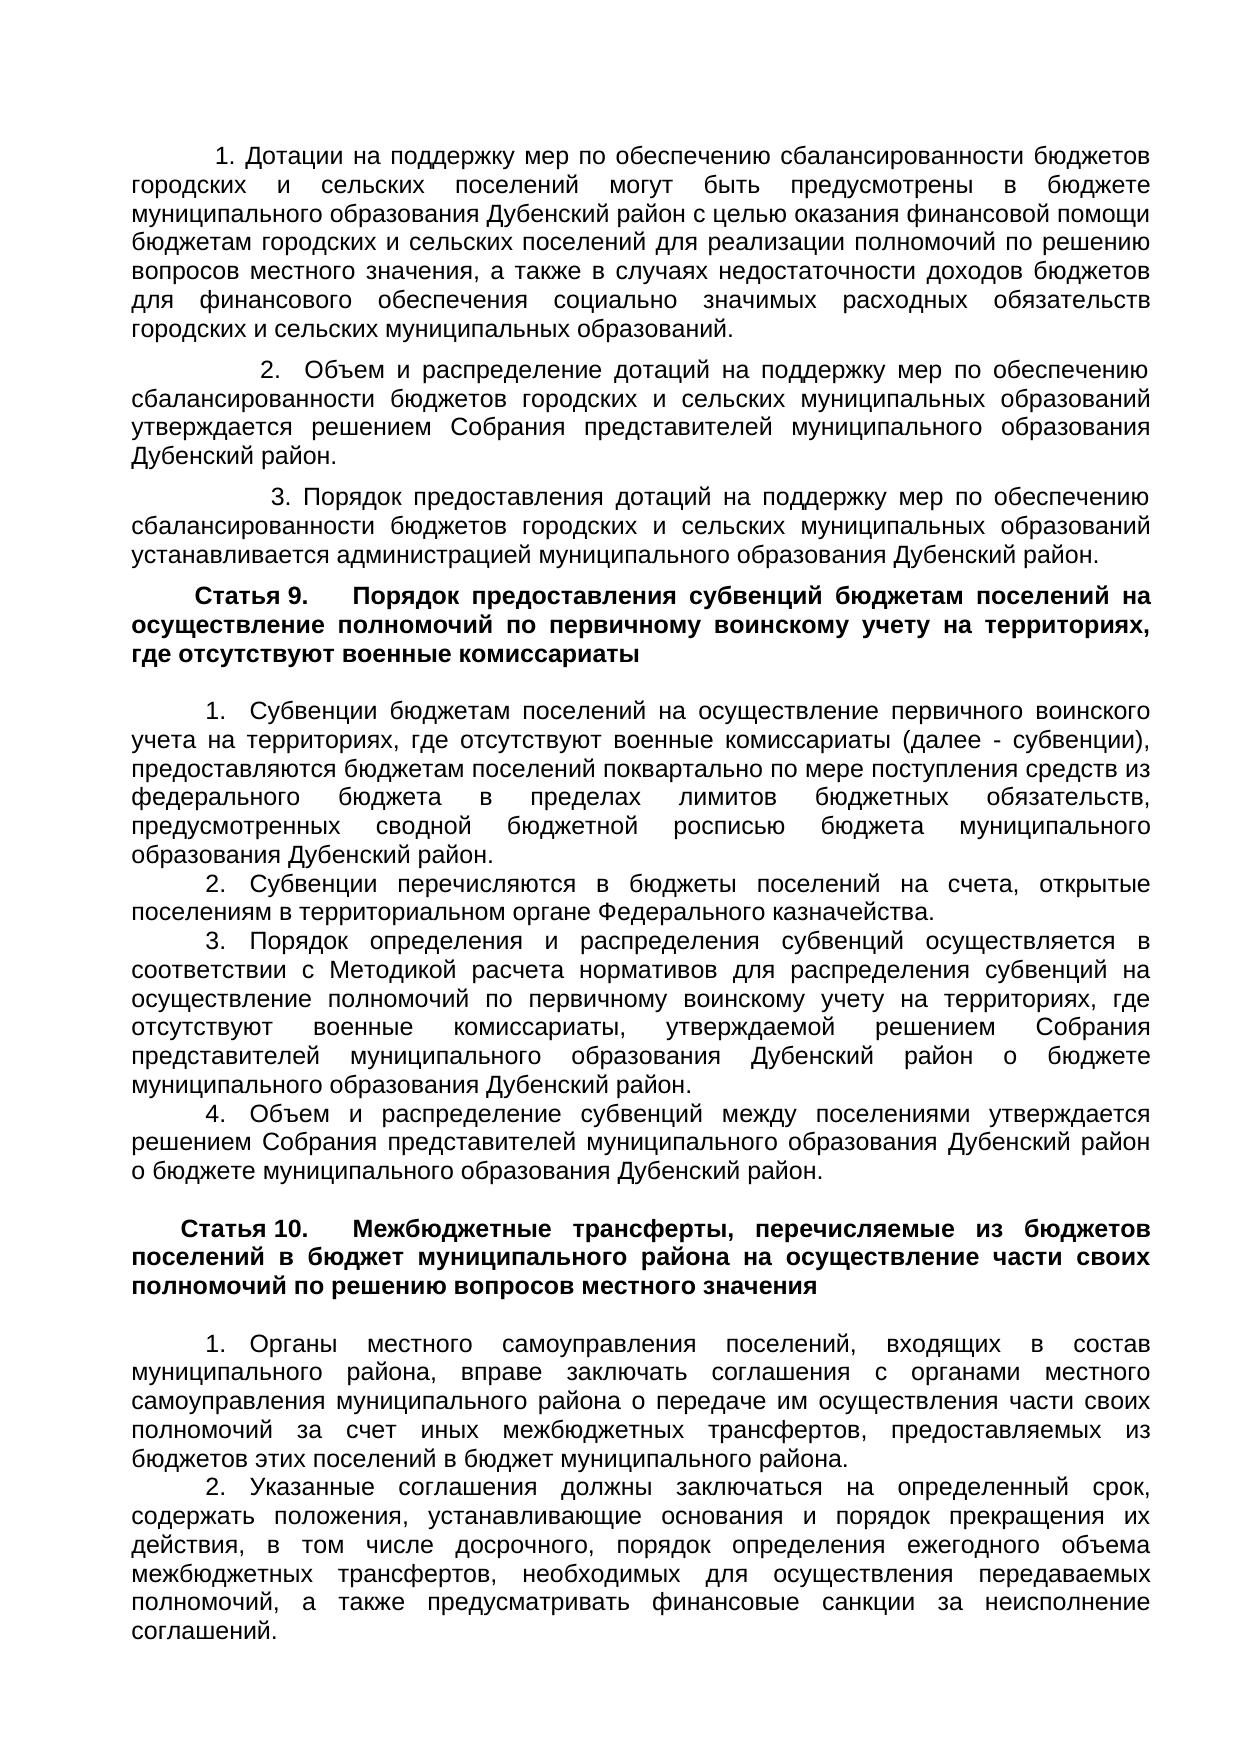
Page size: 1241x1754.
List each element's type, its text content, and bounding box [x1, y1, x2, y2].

list Межбюджетные трансферты, перечисляемые из бюджетов поселений в бюджет муниципального района на осуществление части своих полномочий по решению вопросов местного значения [131, 1214, 1152, 1300]
text 3. Порядок предоставления дотаций на поддержку мер по обеспечению сбалансированности бюджетов городских и сельских муниципальных образований устанавливается администрацией муниципального образования Дубенский район. [131, 482, 1152, 569]
text 1. Дотации на поддержку мер по обеспечению сбалансированности бюджетов городских и сельских поселений могут быть предусмотрены в бюджете муниципального образования Дубенский район с целью оказания финансовой помощи бюджетам городских и сельских поселений для реализации полномочий по решению вопросов местного значения, а также в случаях недостаточности доходов бюджетов для финансового обеспечения социально значимых расходных обязательств городских и сельских муниципальных образований. [131, 141, 1152, 342]
list Указанные соглашения должны заключаться на определенный срок, содержать положения, устанавливающие основания и порядок прекращения их действия, в том числе досрочного, порядок определения ежегодного объема межбюджетных трансфертов, необходимых для осуществления передаваемых полномочий, а также предусматривать финансовые санкции за неисполнение соглашений. [131, 1472, 1152, 1645]
list Органы местного самоуправления поселений, входящих в состав муниципального района, вправе заключать соглашения с органами местного самоуправления муниципального района о передаче им осуществления части своих полномочий за счет иных межбюджетных трансфертов, предоставляемых из бюджетов этих поселений в бюджет муниципального района. [131, 1329, 1152, 1472]
list Порядок определения и распределения субвенций осуществляется в соответствии с Методикой расчета нормативов для распределения субвенций на осуществление полномочий по первичному воинскому учету на территориях, где отсутствуют военные комиссариаты, утверждаемой решением Собрания представителей муниципального образования Дубенский район о бюджете муниципального образования Дубенский район. [131, 926, 1152, 1099]
list Порядок предоставления субвенций бюджетам поселений на осуществление полномочий по первичному воинскому учету на территориях, где отсутствуют военные комиссариаты [131, 581, 1152, 667]
list Субвенции бюджетам поселений на осуществление первичного воинского учета на территориях, где отсутствуют военные комиссариаты (далее - субвенции), предоставляются бюджетам поселений поквартально по мере поступления средств из федерального бюджета в пределах лимитов бюджетных обязательств, предусмотренных сводной бюджетной росписью бюджета муниципального образования Дубенский район. [131, 696, 1152, 869]
list Субвенции перечисляются в бюджеты поселений на счета, открытые поселениям в территориальном органе Федерального казначейства. [131, 869, 1152, 926]
list Объем и распределение субвенций между поселениями утверждается решением Собрания представителей муниципального образования Дубенский район о бюджете муниципального образования Дубенский район. [131, 1099, 1152, 1185]
text 2. Объем и распределение дотаций на поддержку мер по обеспечению сбалансированности бюджетов городских и сельских муниципальных образований утверждается решением Собрания представителей муниципального образования Дубенский район. [131, 355, 1152, 470]
